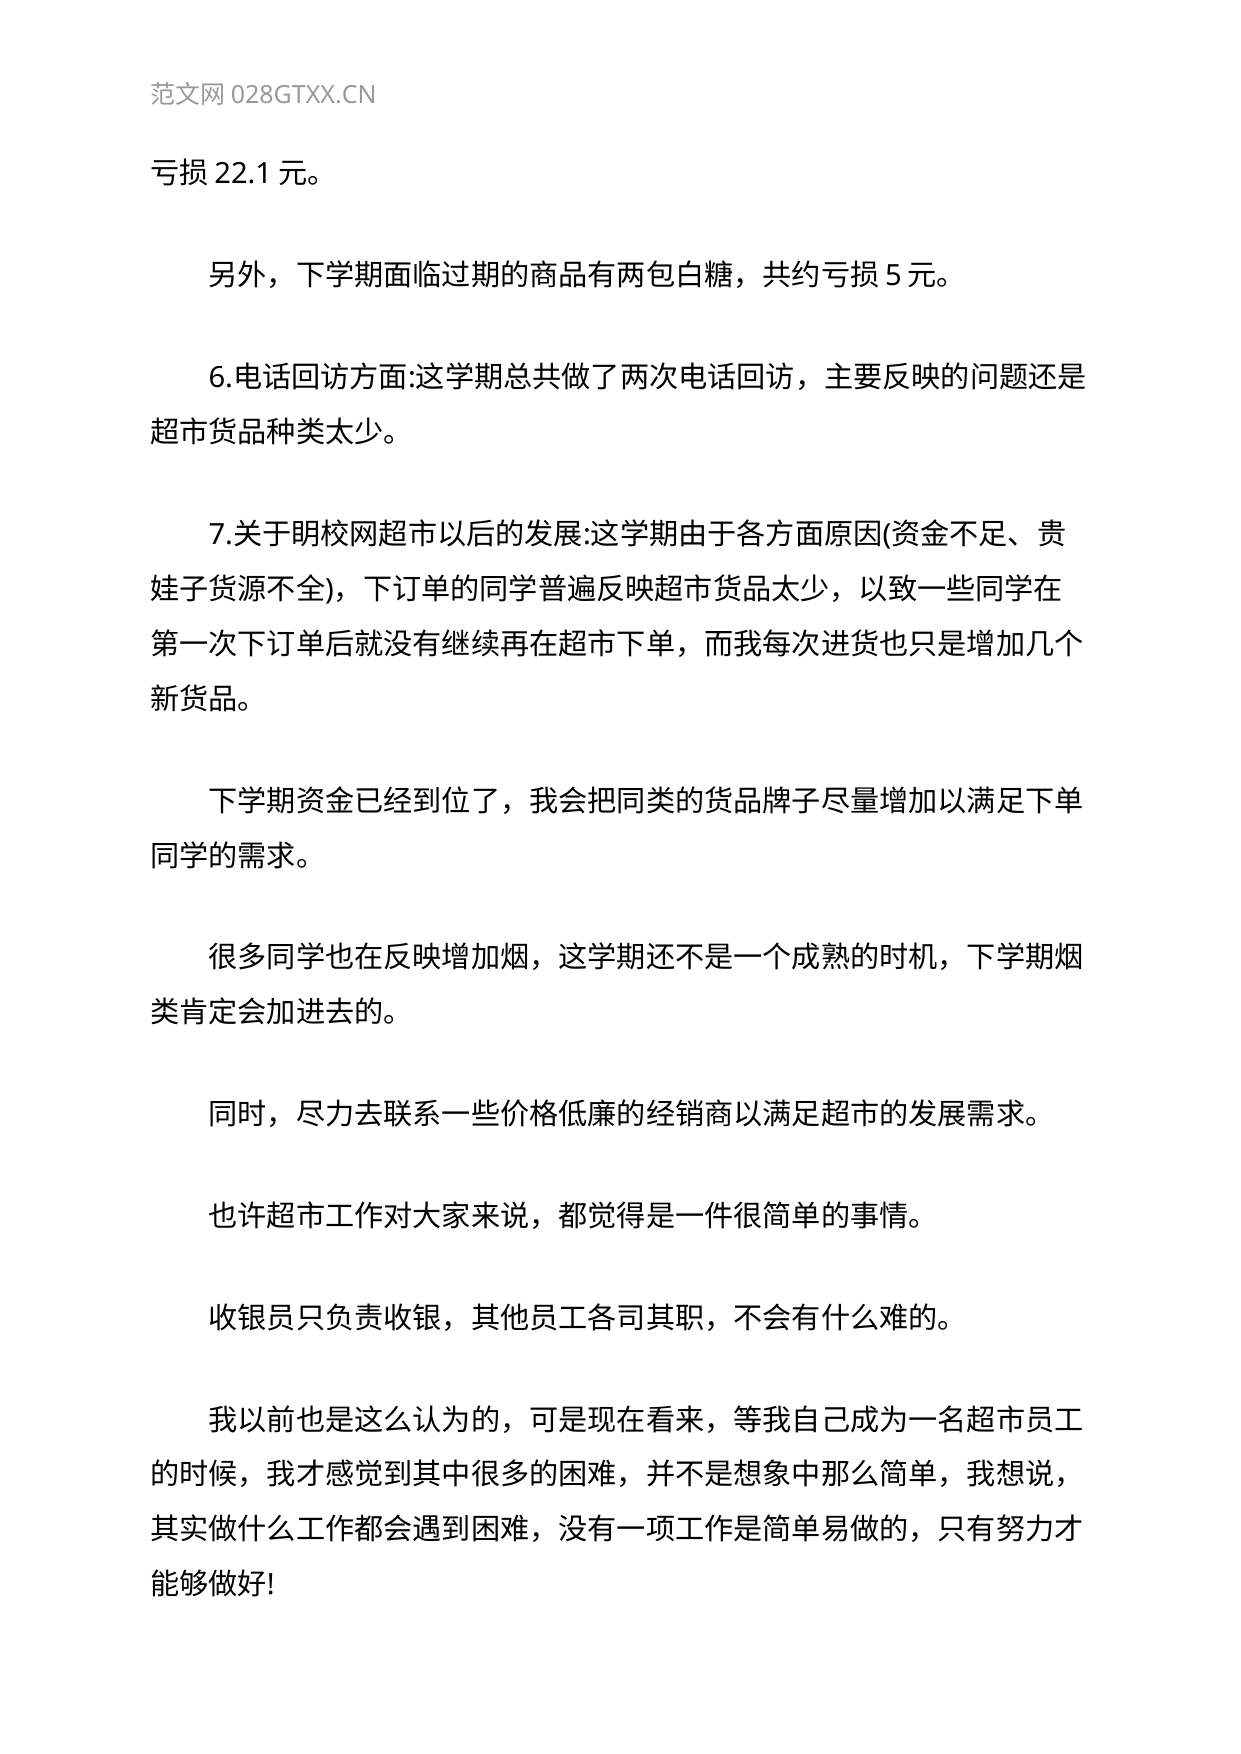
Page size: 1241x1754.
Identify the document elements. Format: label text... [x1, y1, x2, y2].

text 同时，尽力去联系一些价格低廉的经销商以满足超市的发展需求。 [150, 1091, 1090, 1133]
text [150, 150, 1090, 192]
text 另外，下学期面临过期的商品有两包白糖，共约亏损5元。 [150, 252, 1090, 294]
text 很多同学也在反映增加烟，这学期还不是一个成熟的时机，下学期烟类肯定会加进去的。 [150, 934, 1090, 1031]
text 7.关于眀校网超市以后的发展:这学期由于各方面原因(资金不足、贵娃子货源不全)，下订单的同学普遍反映超市货品太少，以致一些同学在第一次下订单后就没有继续再在超市下单，而我每次进货也只是增加几个新货品。 [150, 511, 1090, 718]
text 收银员只负责收银，其他员工各司其职，不会有什么难的。 [150, 1294, 1090, 1337]
text 我以前也是这么认为的，可是现在看来，等我自己成为一名超市员工的时候，我才感觉到其中很多的困难，并不是想象中那么简单，我想说，其实做什么工作都会遇到困难，没有一项工作是简单易做的，只有努力才能够做好! [150, 1396, 1090, 1603]
text 下学期资金已经到位了，我会把同类的货品牌子尽量增加以满足下单同学的需求。 [150, 777, 1090, 874]
text 也许超市工作对大家来说，都觉得是一件很简单的事情。 [150, 1192, 1090, 1235]
text 6.电话回访方面:这学期总共做了两次电话回访，主要反映的问题还是超市货品种类太少。 [150, 354, 1090, 451]
